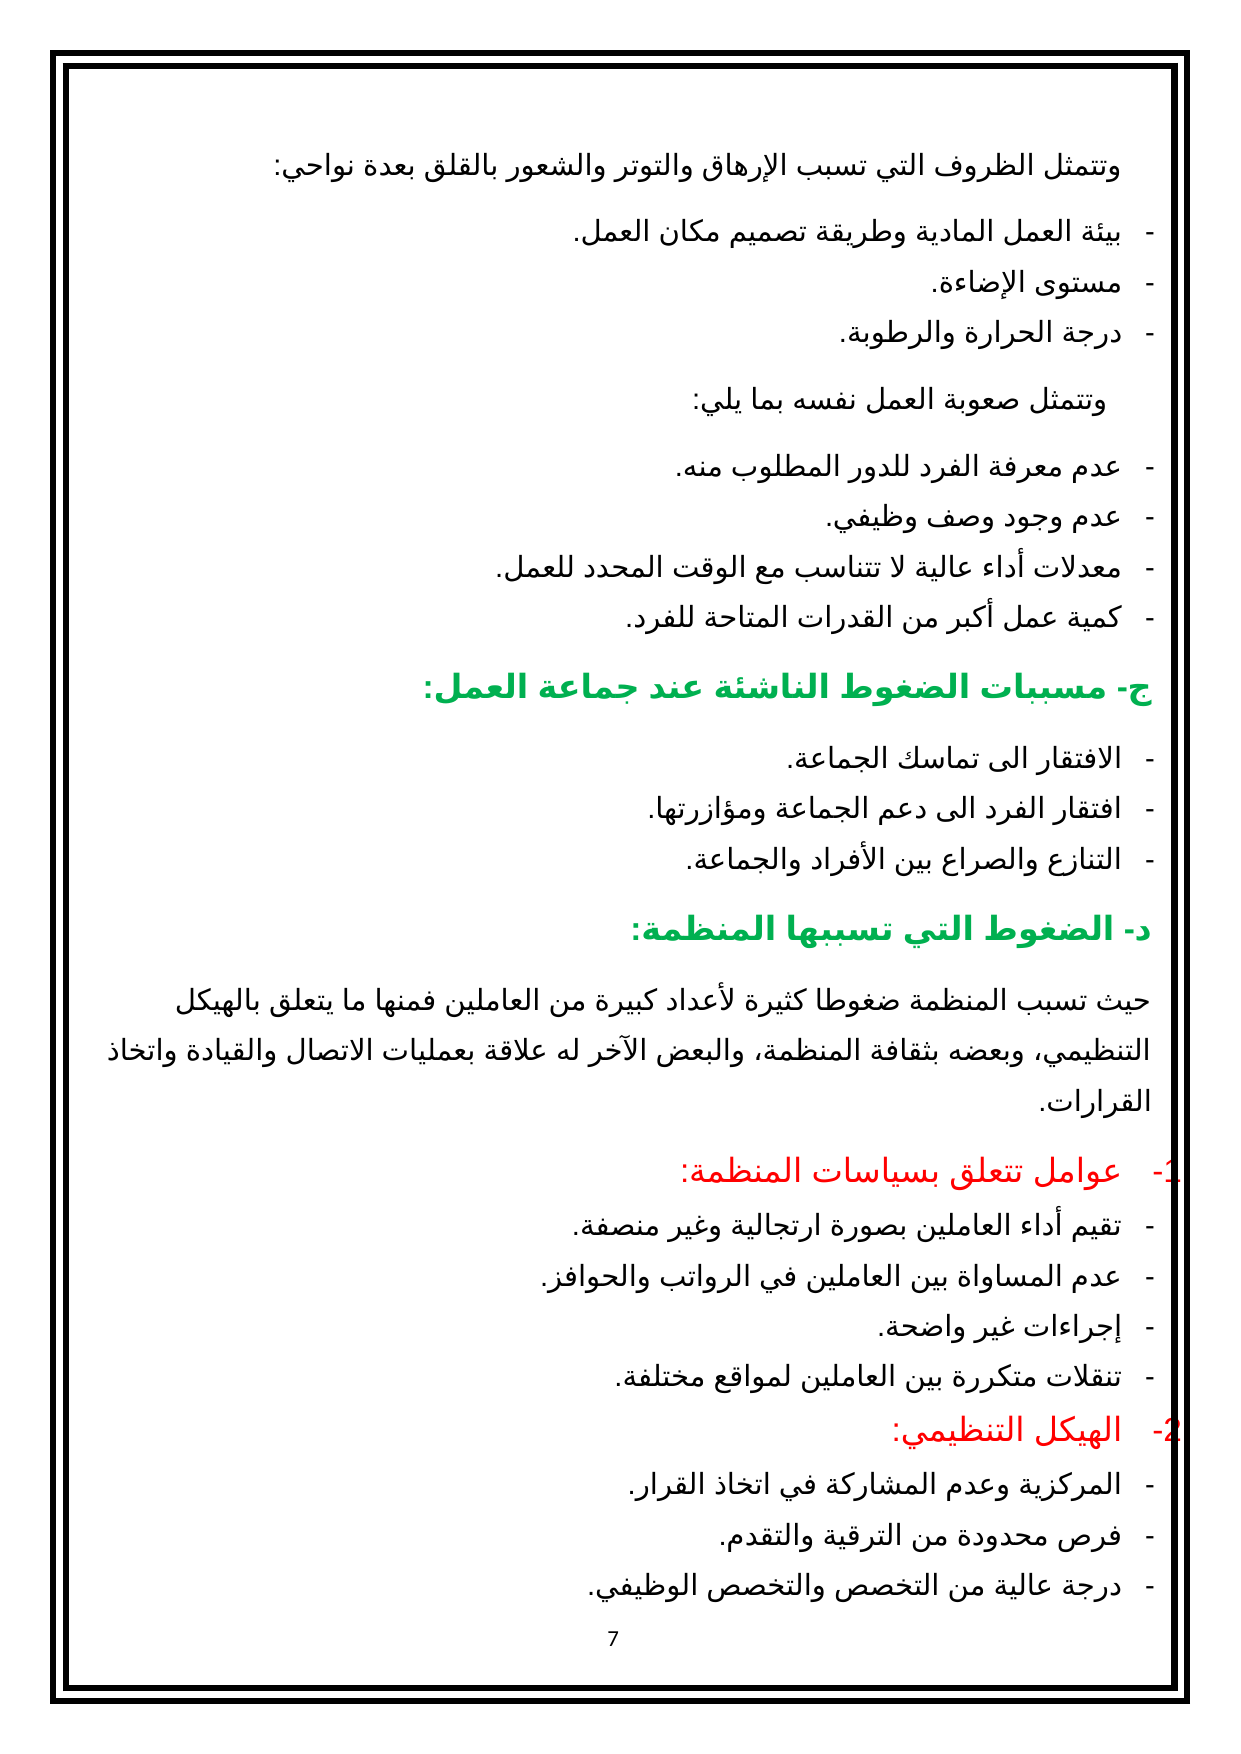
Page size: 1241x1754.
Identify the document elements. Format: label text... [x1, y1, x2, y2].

list عدم معرفة الفرد للدور المطلوب منه. [103, 449, 1145, 483]
list افتقار الفرد الى دعم الجماعة ومؤازرتها. [103, 792, 1145, 825]
list بيئة العمل المادية وطريقة تصميم مكان العمل. [103, 214, 1145, 248]
text د- الضغوط التي تسببها المنظمة: [103, 909, 1152, 947]
list التنازع والصراع بين الأفراد والجماعة. [103, 842, 1145, 875]
list تنقلات متكررة بين العاملين لمواقع مختلفة. [103, 1359, 1145, 1393]
list درجة الحرارة والرطوبة. [103, 315, 1145, 349]
text وتتمثل صعوبة العمل نفسه بما يلي: [103, 382, 1108, 416]
list الافتقار الى تماسك الجماعة. [103, 741, 1145, 775]
list كمية عمل أكبر من القدرات المتاحة للفرد. [103, 600, 1145, 633]
list تقيم أداء العاملين بصورة ارتجالية وغير منصفة. [103, 1208, 1145, 1242]
list إجراءات غير واضحة. [103, 1309, 1145, 1342]
list عدم وجود وصف وظيفي. [103, 499, 1145, 533]
list المركزية وعدم المشاركة في اتخاذ القرار. [103, 1467, 1145, 1501]
list فرص محدودة من الترقية والتقدم. [103, 1517, 1145, 1551]
list عدم المساواة بين العاملين في الرواتب والحوافز. [103, 1259, 1145, 1292]
list درجة عالية من التخصص والتخصص الوظيفي. [103, 1568, 1145, 1601]
list الهيكل التنظيمي: [103, 1409, 1152, 1448]
text وتتمثل الظروف التي تسبب الإرهاق والتوتر والشعور بالقلق بعدة نواحي: [103, 147, 1122, 181]
list معدلات أداء عالية لا تتناسب مع الوقت المحدد للعمل. [103, 550, 1145, 583]
list عوامل تتعلق بسياسات المنظمة: [103, 1151, 1152, 1189]
text حيث تسبب المنظمة ضغوطا كثيرة لأعداد كبيرة من العاملين فمنها ما يتعلق بالهيكل التنظيمي، وبعضه بثقافة المنظمة، والبعض الآخر له علاقة بعمليات الاتصال والقيادة واتخاذ القرارات. [103, 983, 1152, 1117]
text ج- مسببات الضغوط الناشئة عند جماعة العمل: [103, 667, 1152, 705]
list مستوى الإضاءة. [103, 265, 1145, 298]
